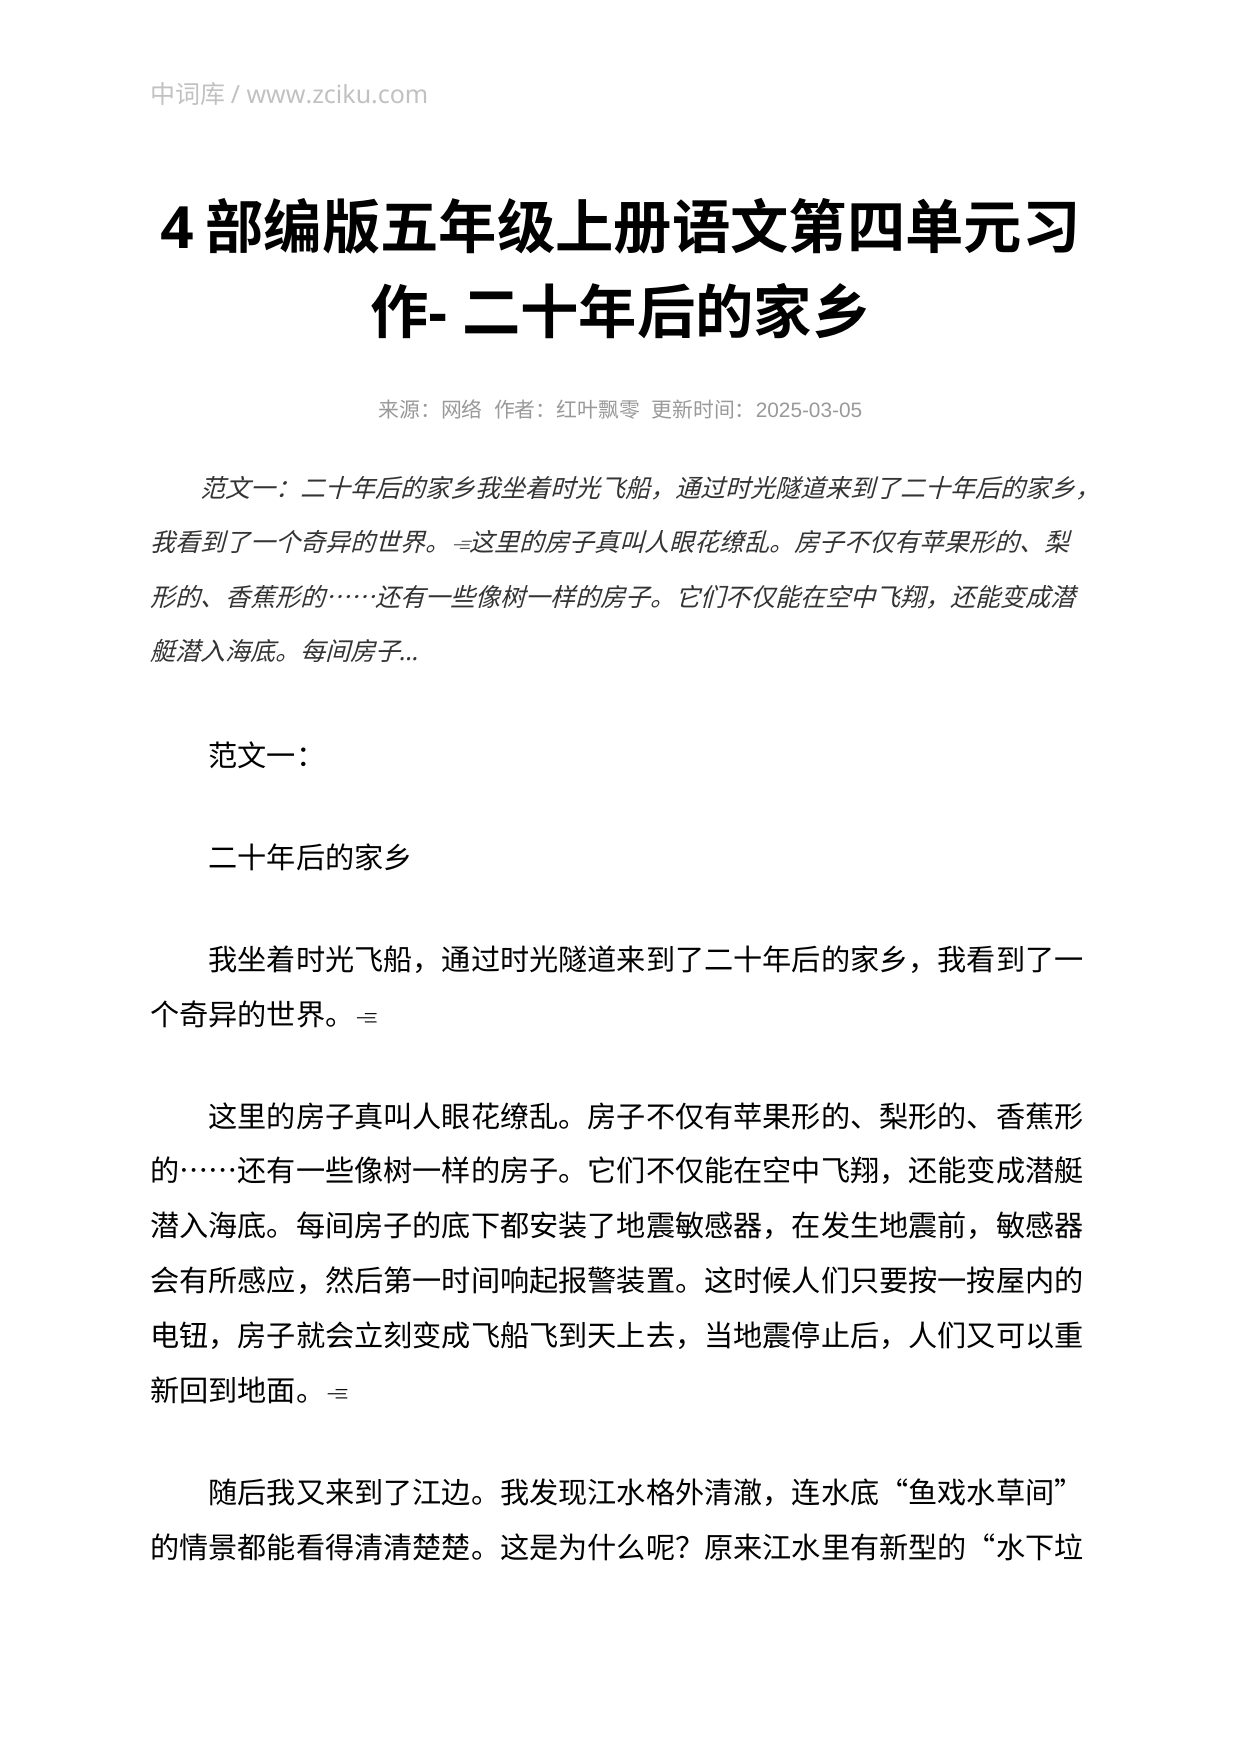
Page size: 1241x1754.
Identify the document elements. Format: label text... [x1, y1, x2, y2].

text 范文一： [150, 733, 1090, 775]
text 来源：网络 作者：红叶飘零 更新时间：2025-03-05 [150, 398, 1090, 422]
text 范文一：二十年后的家乡我坐着时光飞船，通过时光隧道来到了二十年后的家乡，我看到了一个奇异的世界。这里的房子真叫人眼花缭乱。房子不仅有苹果形的、梨形的、香蕉形的……还有一些像树一样的房子。它们不仅能在空中飞翔，还能变成潜艇潜入海底。每间房子... [150, 468, 1090, 668]
text 二十年后的家乡 [150, 835, 1090, 877]
subtitle 4部编版五年级上册语文第四单元习作- 二十年后的家乡 [150, 181, 1090, 351]
text 这里的房子真叫人眼花缭乱。房子不仅有苹果形的、梨形的、香蕉形的……还有一些像树一样的房子。它们不仅能在空中飞翔，还能变成潜艇潜入海底。每间房子的底下都安装了地震敏感器，在发生地震前，敏感器会有所感应，然后第一时间响起报警装置。这时候人们只要按一按屋内的电钮，房子就会立刻变成飞船飞到天上去，当地震停止后，人们又可以重新回到地面。 [150, 1093, 1090, 1410]
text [150, 1469, 1090, 1567]
text 我坐着时光飞船，通过时光隧道来到了二十年后的家乡，我看到了一个奇异的世界。 [150, 936, 1090, 1034]
